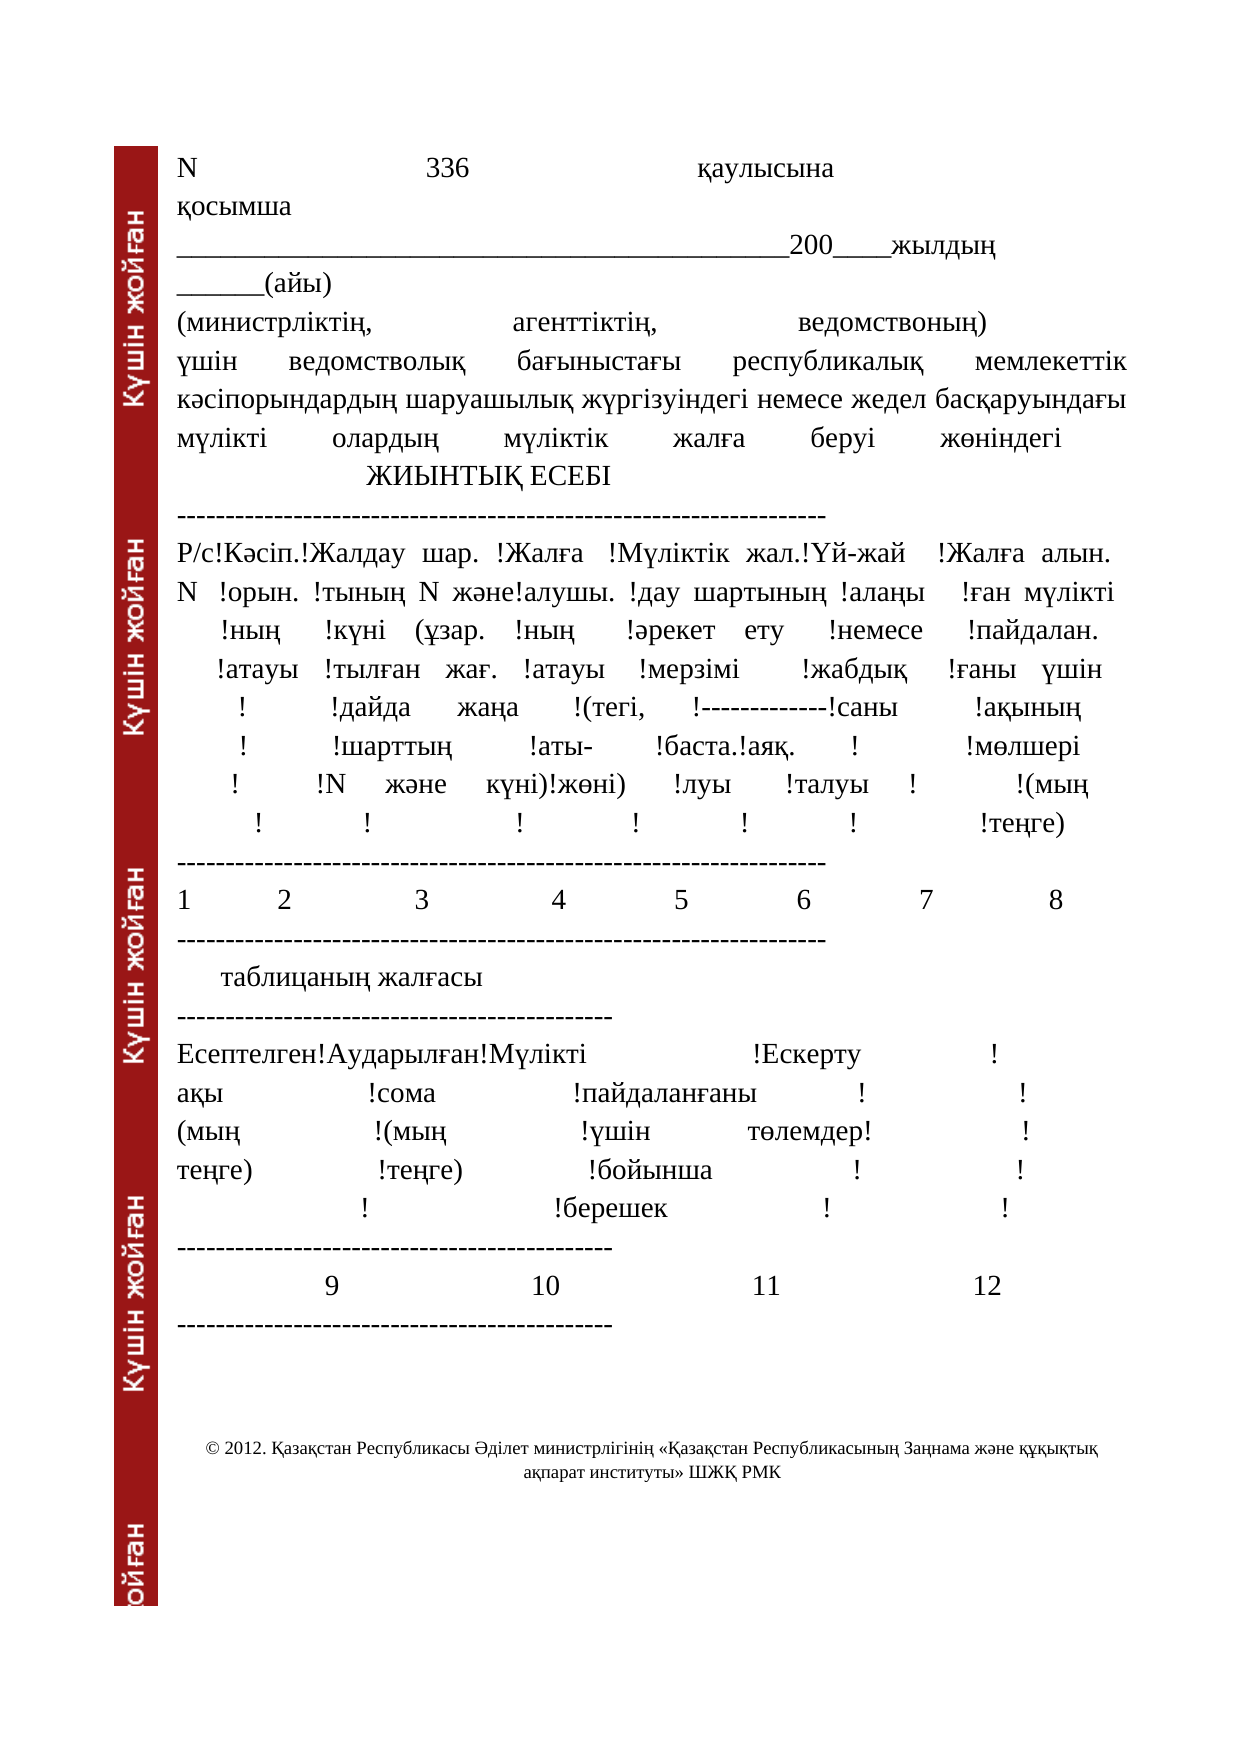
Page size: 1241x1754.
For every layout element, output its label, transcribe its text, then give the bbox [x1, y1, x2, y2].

text © 2012. Қазақстан Республикасы Әділет министрлігінің «Қазақстан Республикасының Заңнама және құқықтық ақпарат институты» ШЖҚ РМК [112, 1437, 1128, 1483]
text Қазақстан Республикасы Үкіметінің 2001 жылғы 7 наурыздағы N 336 қаулысына қосымша [112, 150, 1128, 222]
picture [114, 1483, 158, 1606]
picture [114, 1340, 158, 1437]
picture [114, 993, 158, 998]
text --------------------------------------------- Есептелген!Аударылған!Мүлікті !Ескерту ! ақы !сома !пайдаланғаны ! ! (мың !(мың !үшін төлемдер! ! теңге) !теңге) !бойынша ! ! ! !берешек ! ! --------------------------------------------- 9 10 11 12 --------------------------------------------- [112, 998, 1128, 1340]
picture [114, 222, 158, 227]
text __________________________________________200____жылдың ______(айы) (министрліктің, агенттіктің, ведомствоның) үшін ведомстволық бағыныстағы республикалық мемлекеттік кәсіпорындардың шаруашылық жүргізуіндегі немесе жедел басқаруындағы мүлікті олардың мүліктік жалға беруі жөніндегі ЖИЫНТЫҚ ЕСЕБІ [112, 227, 1128, 492]
picture [114, 492, 158, 497]
text ------------------------------------------------------------------- Р/с!Кәсіп.!Жалдау шар. !Жалға !Мүліктік жал.!Үй-жай !Жалға алын. N !орын. !тының N және!алушы. !дау шартының !алаңы !ған мүлікті !ның !күні (ұзар. !ның !әрекет ету !немесе !пайдалан. !атауы !тылған жағ. !атауы !мерзімі !жабдық !ғаны үшін ! !дайда жаңа !(тегі, !-------------!саны !ақының ! !шарттың !аты- !баста.!аяқ. ! !мөлшері ! !N және күні)!жөні) !луы !талуы ! !(мың ! ! ! ! ! ! !теңге) ------------------------------------------------------------------- 1 2 3 4 5 6 7 8 ------------------------------------------------------------------- таблицаның жалғасы [112, 497, 1128, 993]
picture [114, 146, 158, 150]
